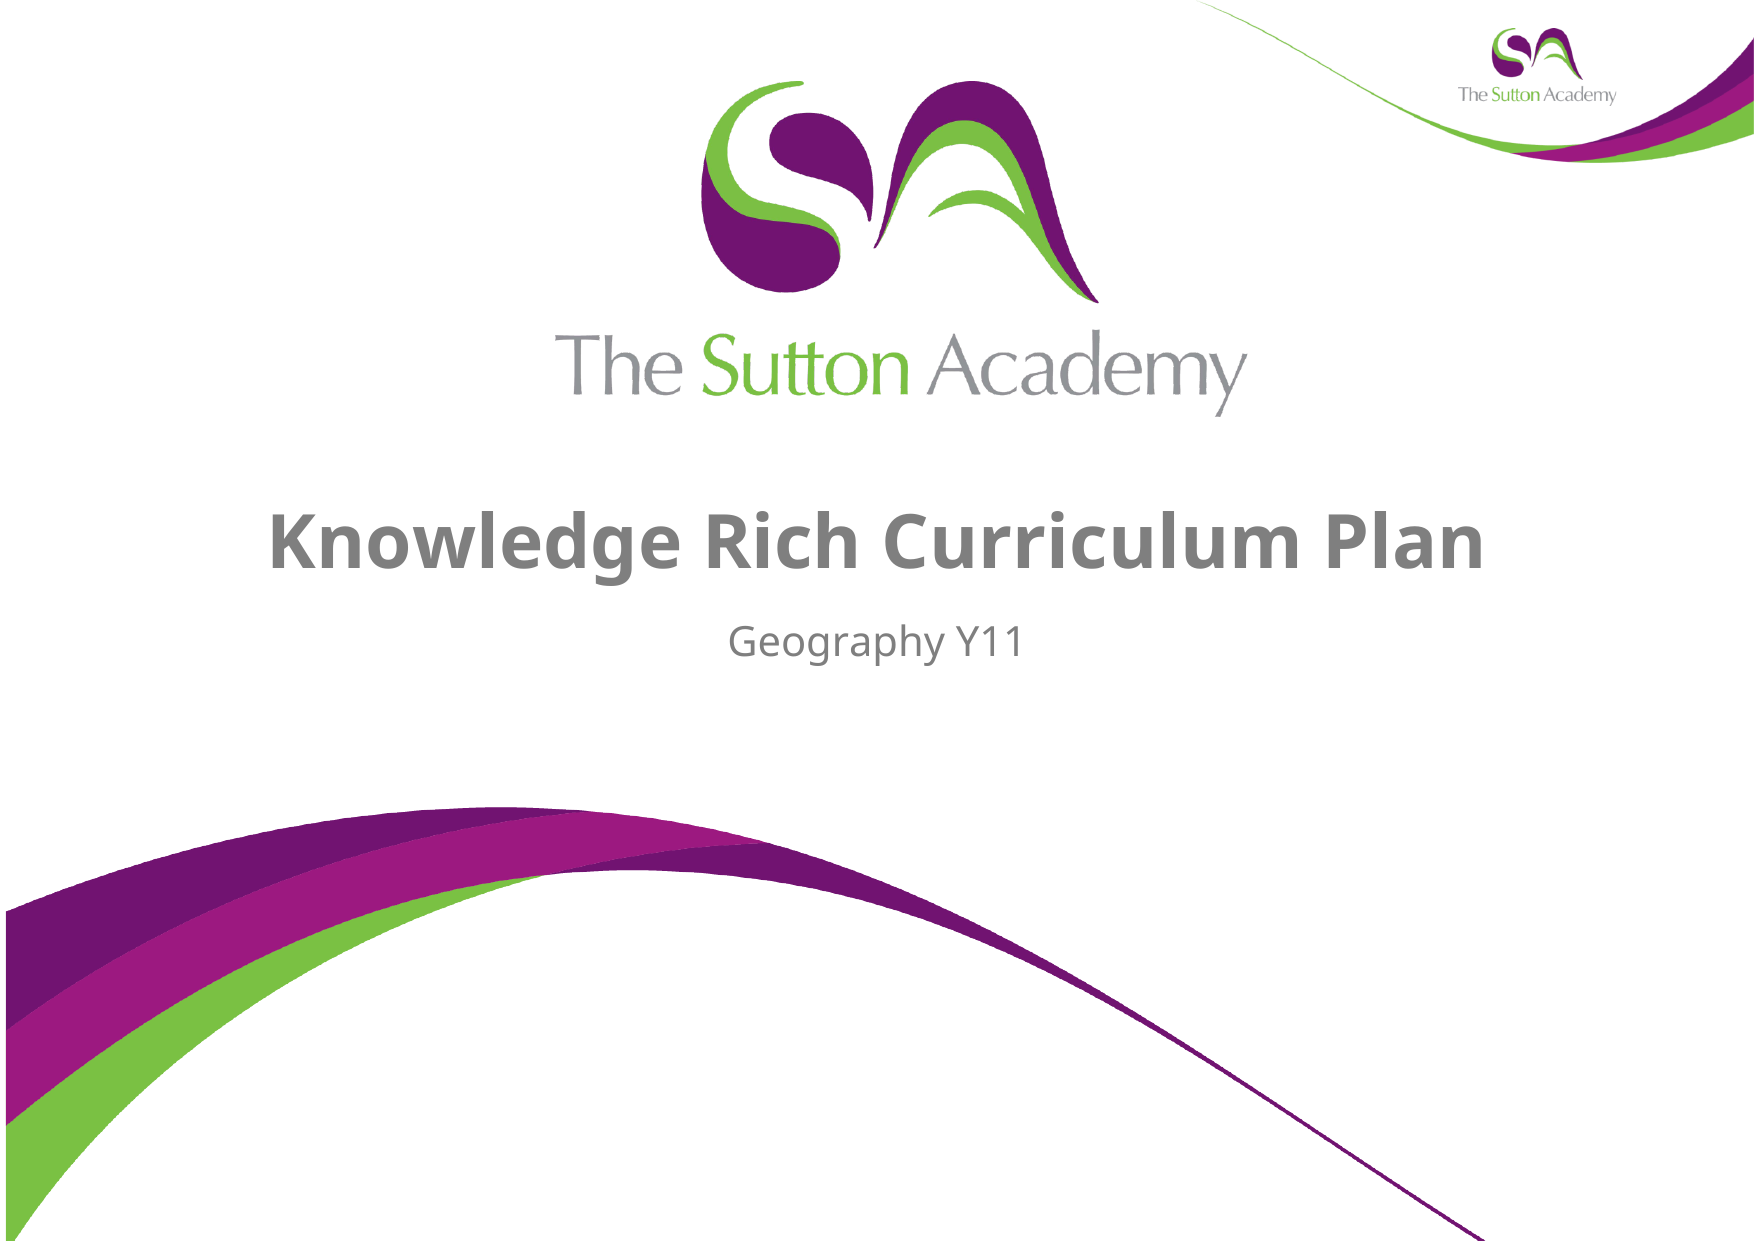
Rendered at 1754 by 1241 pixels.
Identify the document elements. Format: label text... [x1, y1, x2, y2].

text Geography Y11 [75, 612, 1679, 668]
picture [555, 0, 1754, 417]
picture [5, 807, 1749, 1241]
text Knowledge Rich Curriculum Plan [75, 488, 1679, 590]
